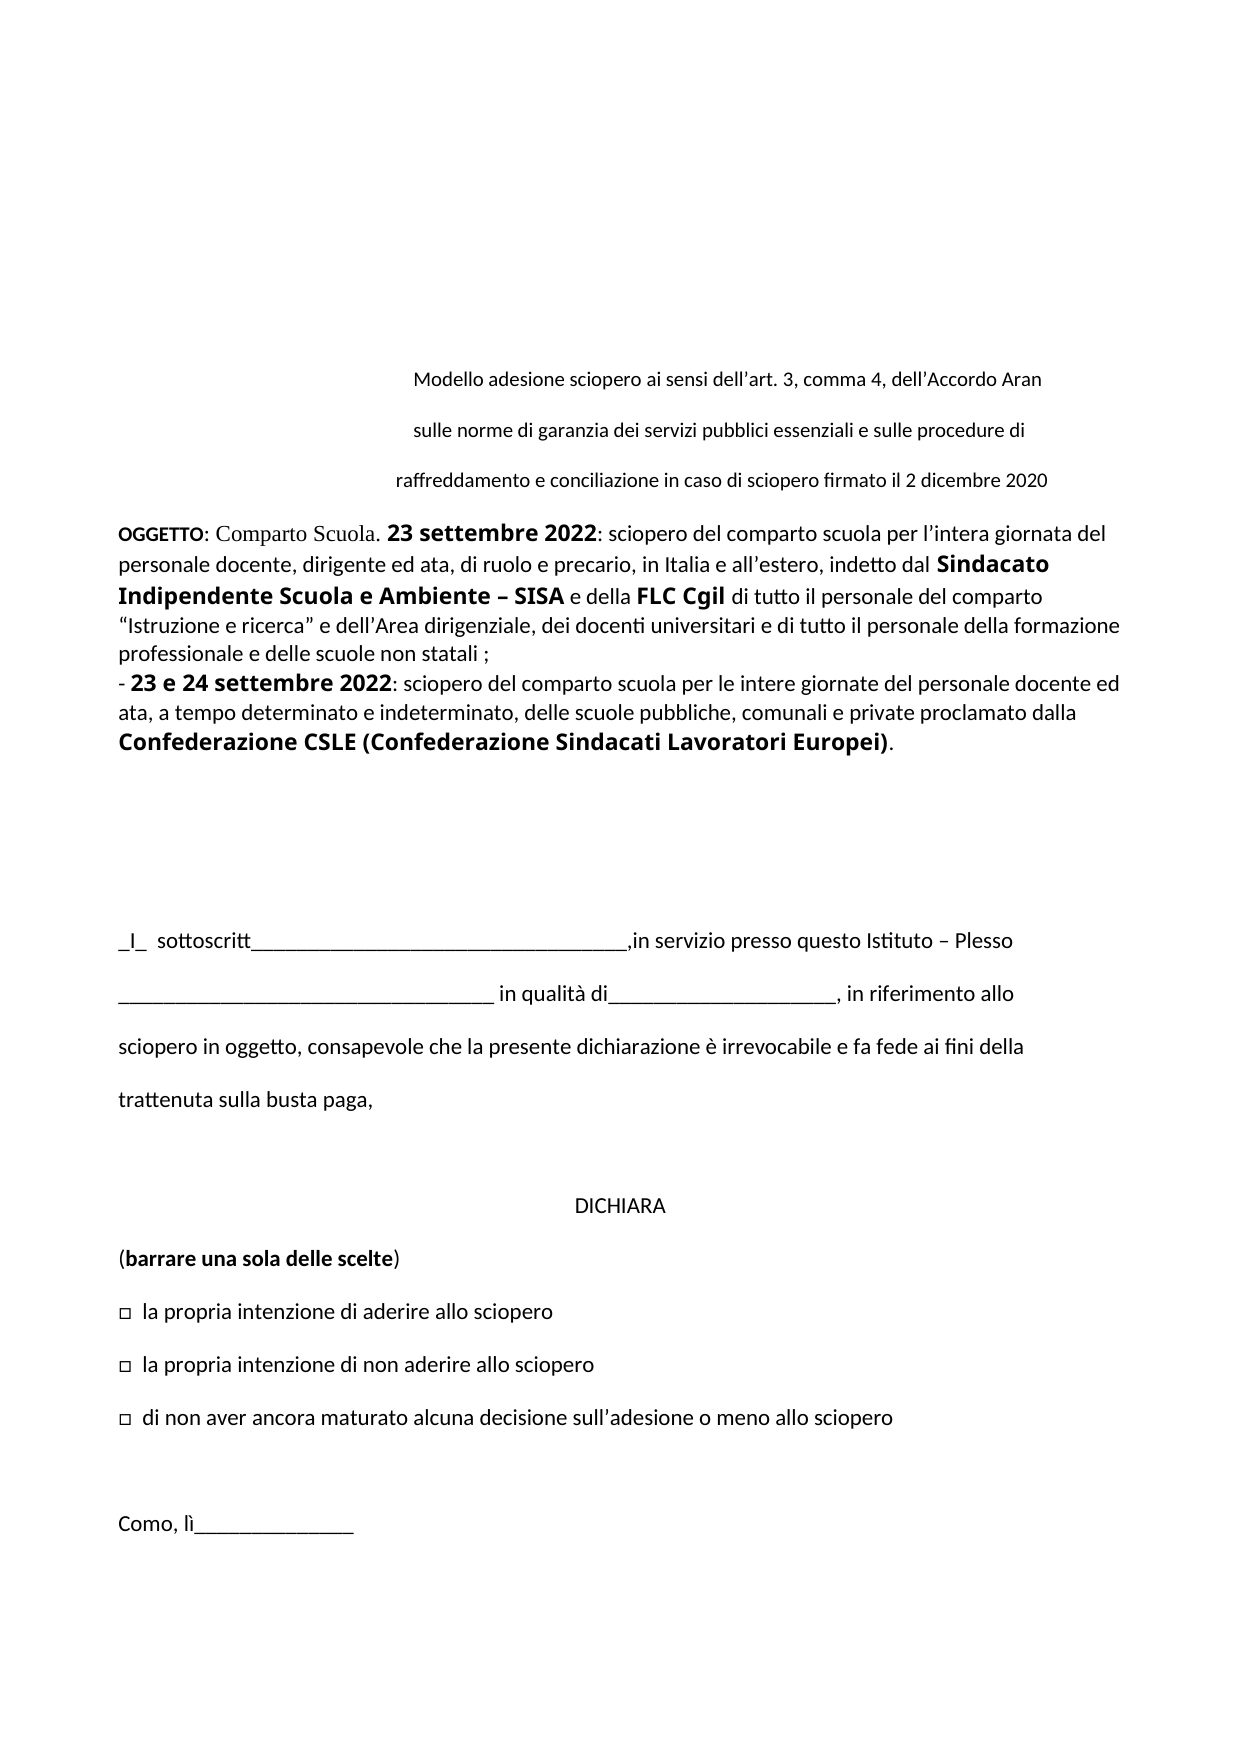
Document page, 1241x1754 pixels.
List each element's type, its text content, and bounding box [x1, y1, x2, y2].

text OGGETTO: Comparto Scuola. 23 settembre 2022: sciopero del comparto scuola per l’intera giornata del personale docente, dirigente ed ata, di ruolo e precario, in Italia e all’estero, indetto dal Sindacato Indipendente Scuola e Ambiente – SISA e della FLC Cgil di tutto il personale del comparto “Istruzione e ricerca” e dell’Area dirigenziale, dei docenti universitari e di tutto il personale della formazione professionale e delle scuole non statali ; [118, 517, 1122, 667]
text □ la propria intenzione di non aderire allo sciopero [118, 1350, 1122, 1378]
text Modello adesione sciopero ai sensi dell’art. 3, comma 4, dell’Accordo Aran [118, 367, 1122, 392]
text _________________________________ in qualità di____________________, in riferimento allo [118, 979, 1122, 1007]
text trattenuta sulla busta paga, [118, 1085, 1122, 1113]
text _I_ sottoscritt_________________________________,in servizio presso questo Istituto – Plesso [118, 926, 1122, 954]
text Como, lì______________ [118, 1509, 1122, 1537]
text - 23 e 24 settembre 2022: sciopero del comparto scuola per le intere giornate del personale docente ed [118, 667, 1122, 698]
text ata, a tempo determinato e indeterminato, delle scuole pubbliche, comunali e private proclamato dalla [118, 698, 1122, 726]
text □ la propria intenzione di aderire allo sciopero [118, 1297, 1122, 1325]
text Confederazione CSLE (Confederazione Sindacati Lavoratori Europei). [118, 726, 1122, 757]
text raffreddamento e conciliazione in caso di sciopero firmato il 2 dicembre 2020 [118, 467, 1122, 492]
text sulle norme di garanzia dei servizi pubblici essenziali e sulle procedure di [118, 417, 1122, 442]
text (barrare una sola delle scelte) [118, 1244, 1122, 1272]
text □ di non aver ancora maturato alcuna decisione sull’adesione o meno allo sciopero [118, 1403, 1122, 1431]
text sciopero in oggetto, consapevole che la presente dichiarazione è irrevocabile e fa fede ai fini della [118, 1032, 1122, 1060]
text DICHIARA [118, 1191, 1122, 1219]
